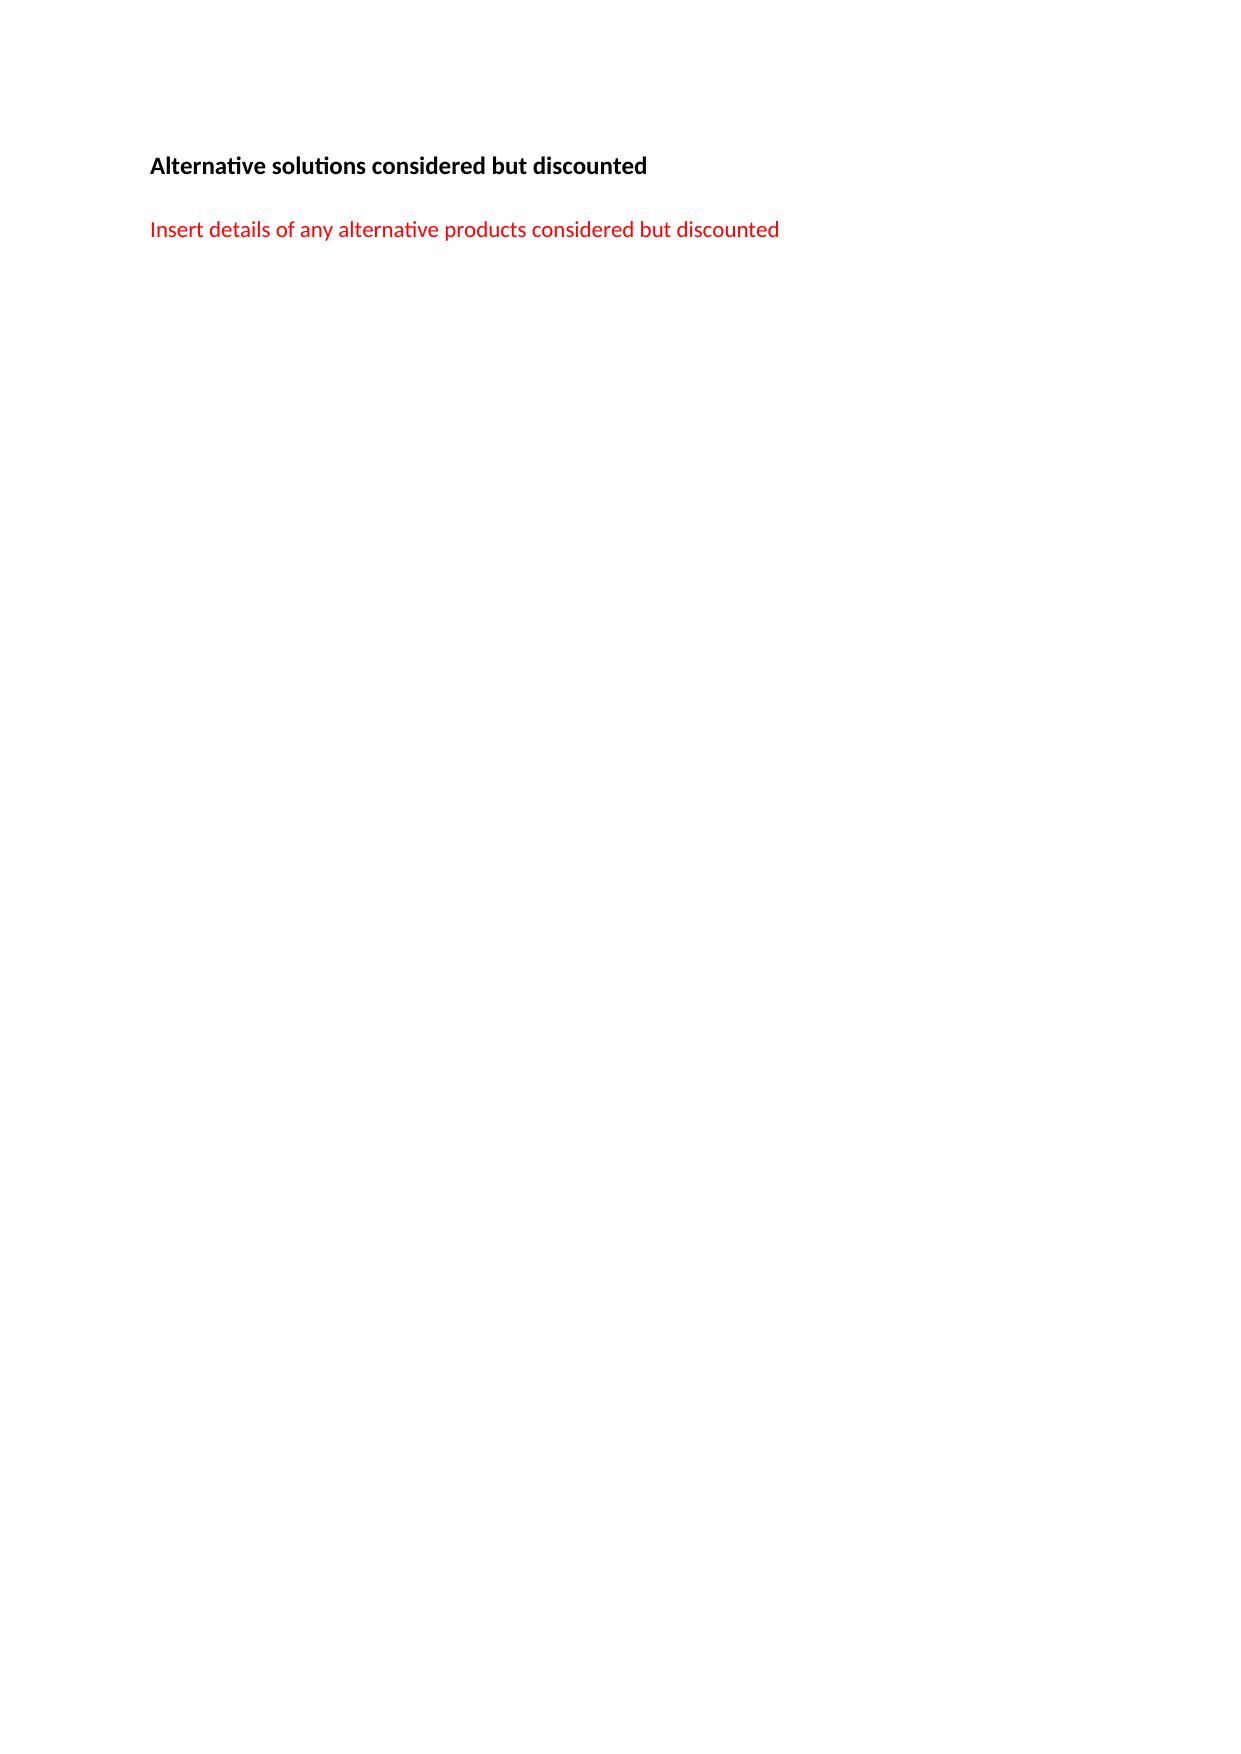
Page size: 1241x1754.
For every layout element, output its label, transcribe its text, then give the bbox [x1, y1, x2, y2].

text Alternative solutions considered but discounted [150, 150, 1090, 181]
text Insert details of any alternative products considered but discounted [150, 215, 1090, 243]
